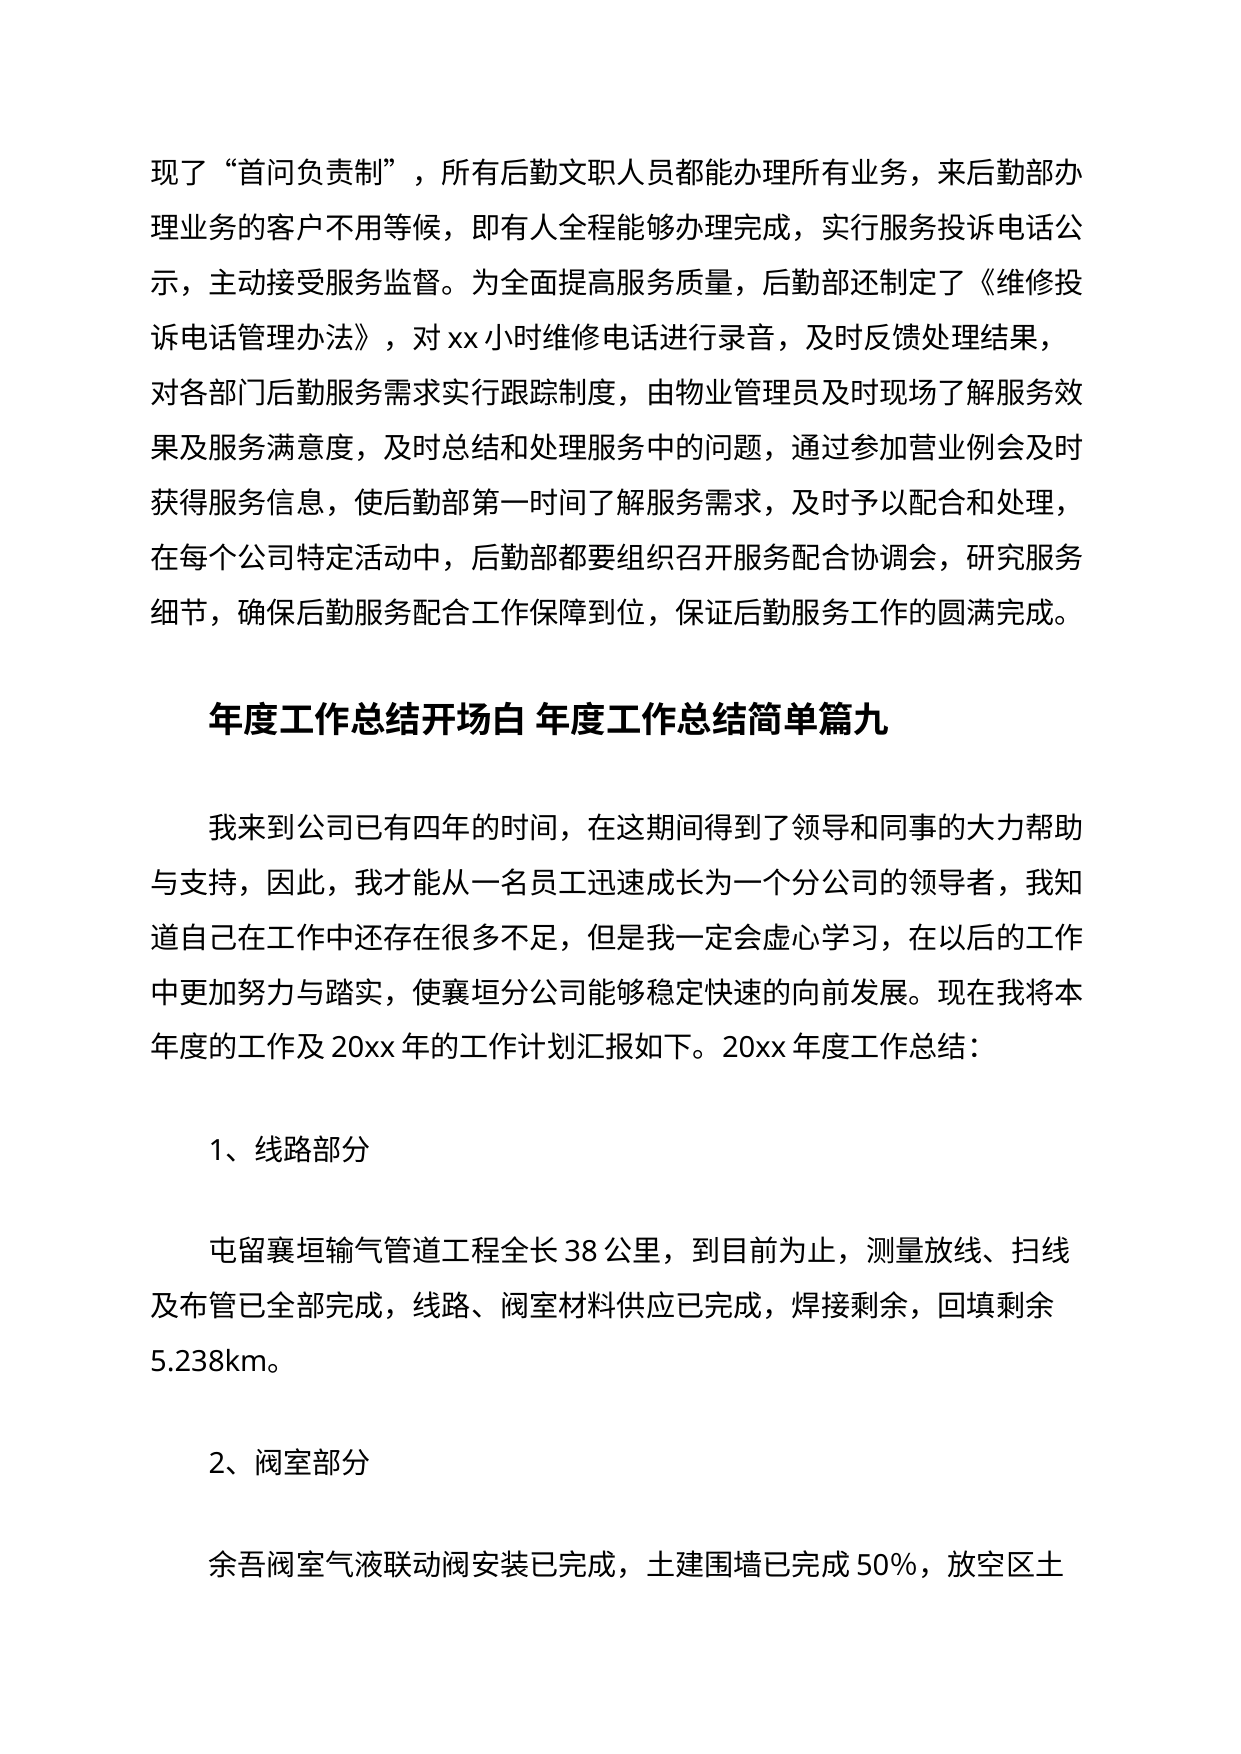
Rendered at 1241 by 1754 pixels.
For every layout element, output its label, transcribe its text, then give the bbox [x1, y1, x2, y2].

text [150, 1542, 1090, 1584]
text 年度工作总结开场白 年度工作总结简单篇九 [150, 691, 1090, 742]
text 1、线路部分 [150, 1126, 1090, 1168]
text 我来到公司已有四年的时间，在这期间得到了领导和同事的大力帮助与支持，因此，我才能从一名员工迅速成长为一个分公司的领导者，我知道自己在工作中还存在很多不足，但是我一定会虚心学习，在以后的工作中更加努力与踏实，使襄垣分公司能够稳定快速的向前发展。现在我将本年度的工作及20xx年的工作计划汇报如下。20xx年度工作总结： [150, 804, 1090, 1066]
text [150, 150, 1090, 632]
text 屯留襄垣输气管道工程全长38公里，到目前为止，测量放线、扫线及布管已全部完成，线路、阀室材料供应已完成，焊接剩余，回填剩余5.238km。 [150, 1228, 1090, 1380]
text 2、阀室部分 [150, 1440, 1090, 1482]
